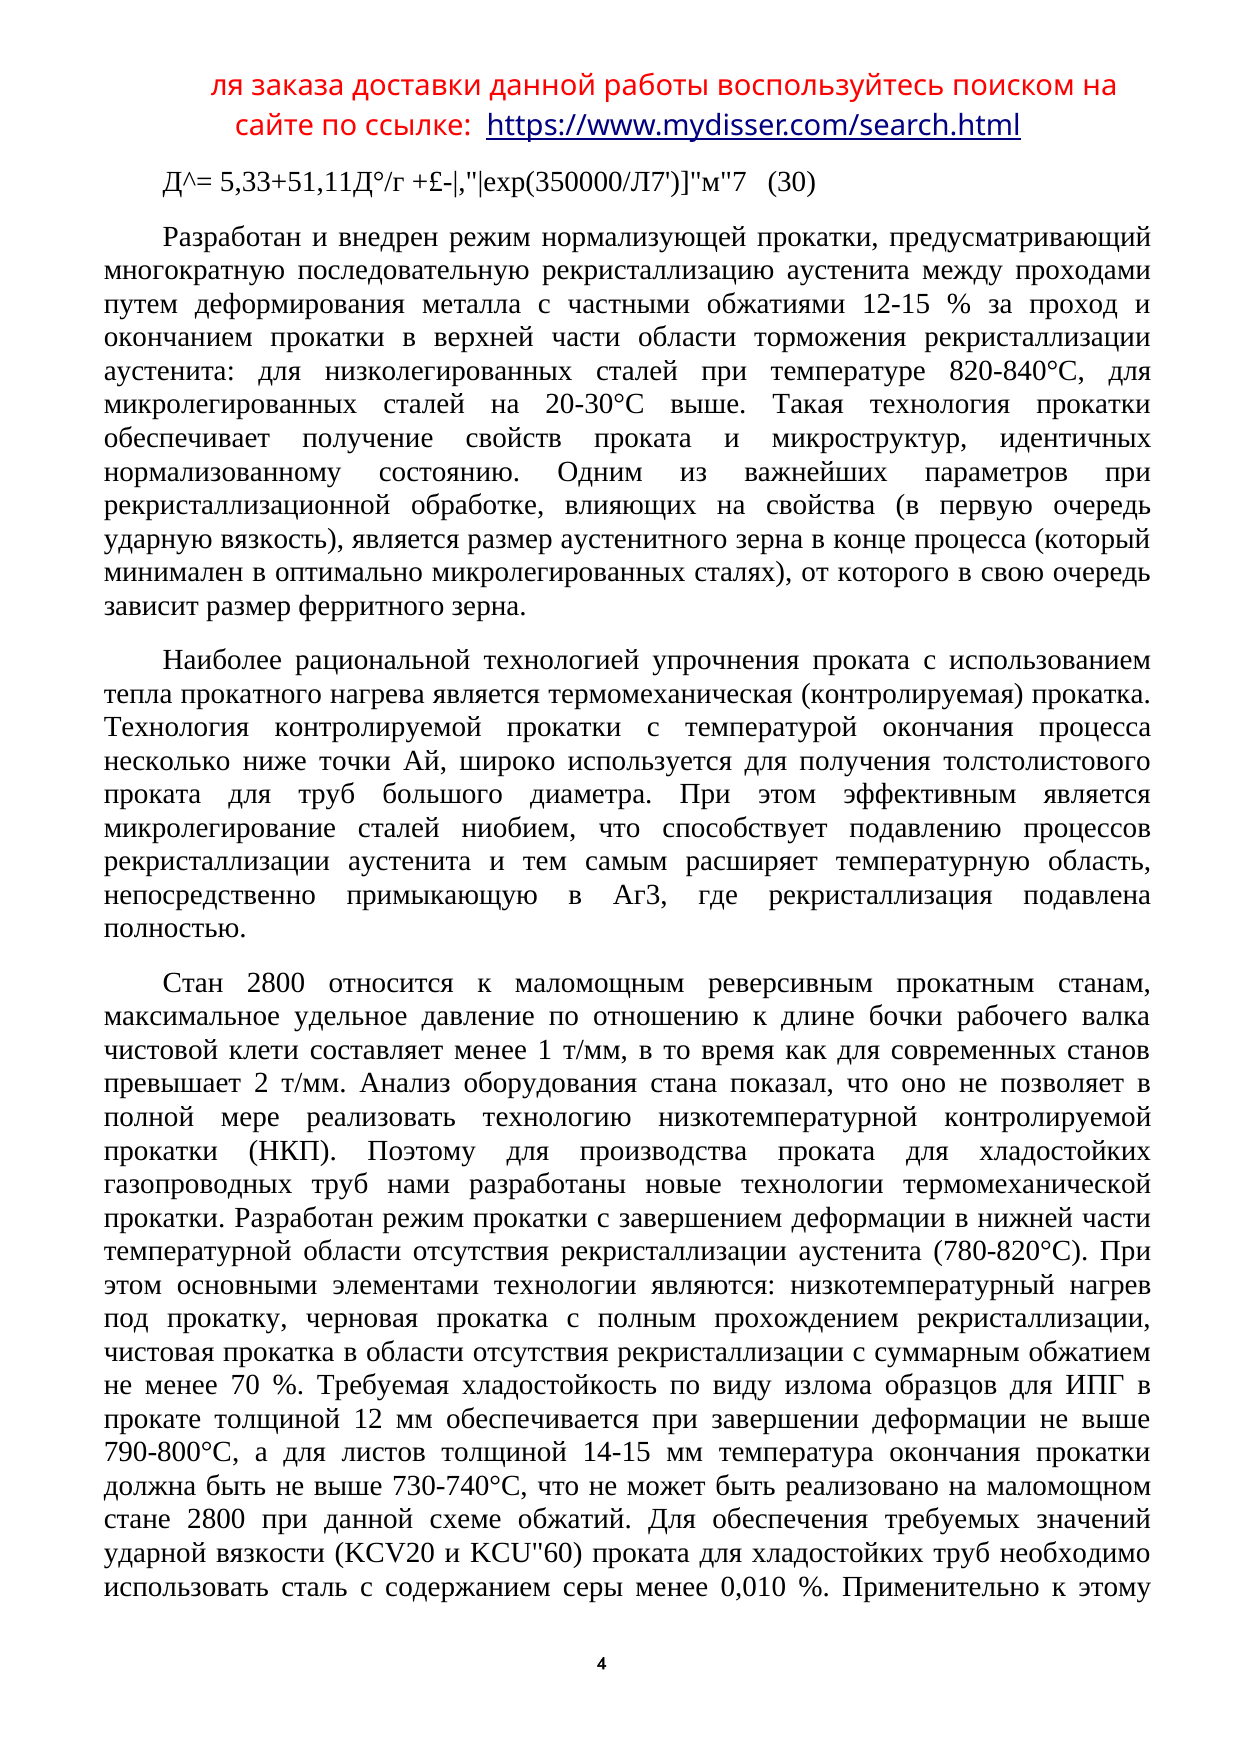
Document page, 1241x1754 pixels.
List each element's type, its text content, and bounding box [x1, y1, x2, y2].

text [103, 965, 1152, 1602]
text Наиболее рациональной технологией упрочнения проката с использованием тепла прокатного нагрева является термомеханическая (контролируемая) прокатка. Технология контролируемой прокатки с температурой окончания процесса несколько ниже точки Ай, широко используется для получения толстолистового проката для труб большого диаметра. При этом эффективным является микролегирование сталей ниобием, что способствует подавлению процессов рекристаллизации аустенита и тем самым расширяет температурную область, непосредственно примыкающую в Аг3, где рекристаллизация подавлена полностью. [103, 642, 1152, 944]
text Разработан и внедрен режим нормализующей прокатки, предусматривающий многократную последовательную рекристаллизацию аустенита между проходами путем деформирования металла с частными обжатиями 12-15 % за проход и окончанием прокатки в верхней части области торможения рекристаллизации аустенита: для низколегированных сталей при температуре 820-840°С, для микролегированных сталей на 20-30°С выше. Такая технология прокатки обеспечивает получение свойств проката и микроструктур, идентичных нормализованному состоянию. Одним из важнейших параметров при рекристаллизационной обработке, влияющих на свойства (в первую очередь ударную вязкость), является размер аустенитного зерна в конце процесса (который минимален в оптимально микролегированных сталях), от которого в свою очередь зависит размер ферритного зерна. [103, 219, 1152, 621]
text Д^= 5,33+51,11Д°/г +£-|,"|ехр(350000/Л7')]"м"7 (30) [103, 164, 1152, 198]
